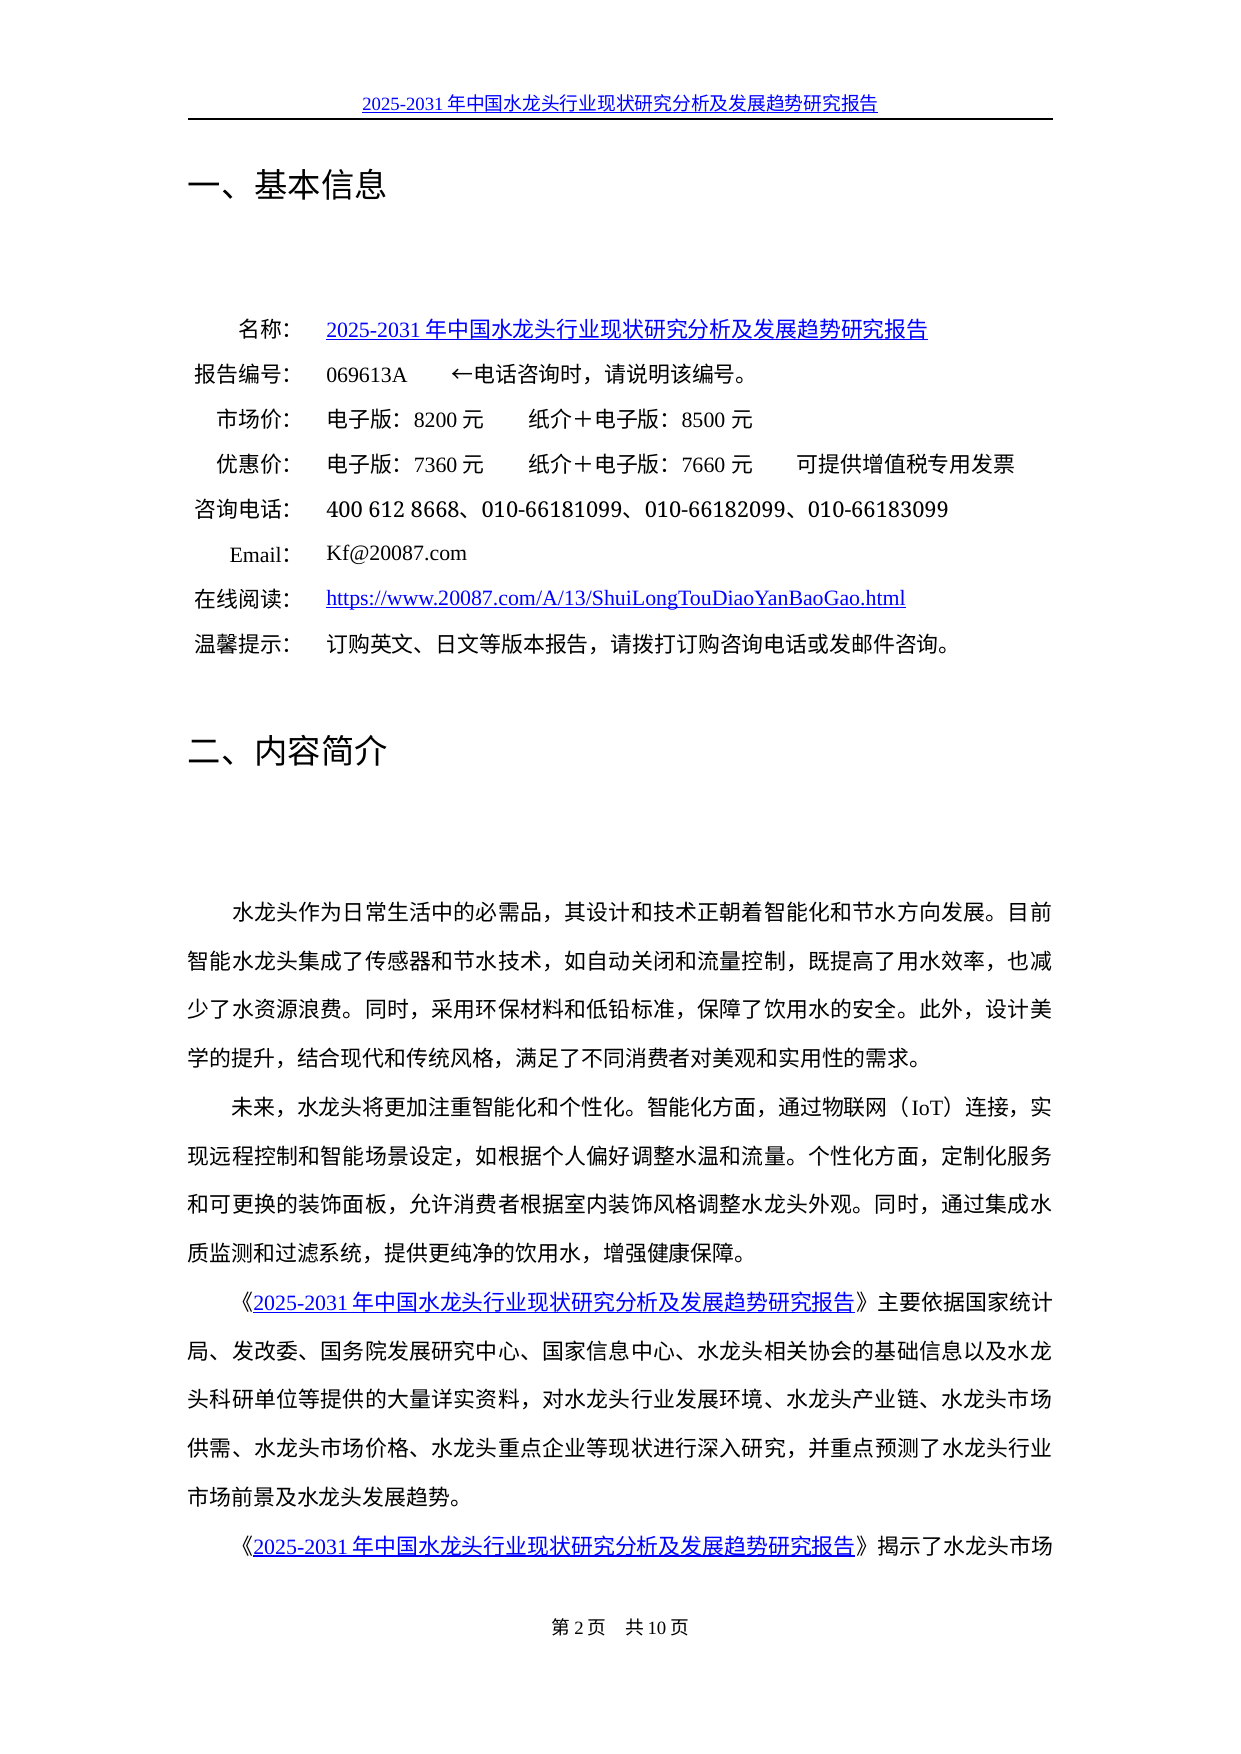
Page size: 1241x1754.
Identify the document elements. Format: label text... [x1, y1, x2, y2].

table_cell 在线阅读： [167, 582, 315, 627]
table_header 名称： [167, 312, 315, 357]
table_cell Email： [167, 537, 315, 582]
table_cell Kf@20087.com [315, 537, 1073, 582]
table_cell 优惠价： [167, 447, 315, 492]
table_cell 市场价： [167, 402, 315, 447]
table_cell 电子版：7360 元 纸介＋电子版：7660 元 可提供增值税专用发票 [315, 447, 1073, 492]
table_cell 069613A ←电话咨询时，请说明该编号。 [315, 357, 1073, 402]
table_cell 咨询电话： [167, 492, 315, 537]
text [187, 894, 1053, 1561]
table_cell 电子版：8200 元 纸介＋电子版：8500 元 [315, 402, 1073, 447]
title 一、基本信息 [187, 150, 1053, 215]
table_header 2025-2031年中国水龙头行业现状研究分析及发展趋势研究报告 [315, 312, 1073, 357]
table_cell 报告编号： [167, 357, 315, 402]
title 二、内容简介 [187, 717, 1053, 782]
table_cell 温馨提示： [167, 627, 315, 672]
table_cell [315, 582, 1073, 627]
table_cell 订购英文、日文等版本报告，请拨打订购咨询电话或发邮件咨询。 [315, 627, 1073, 672]
table_cell 400 612 8668、010-66181099、010-66182099、010-66183099 [315, 492, 1073, 537]
